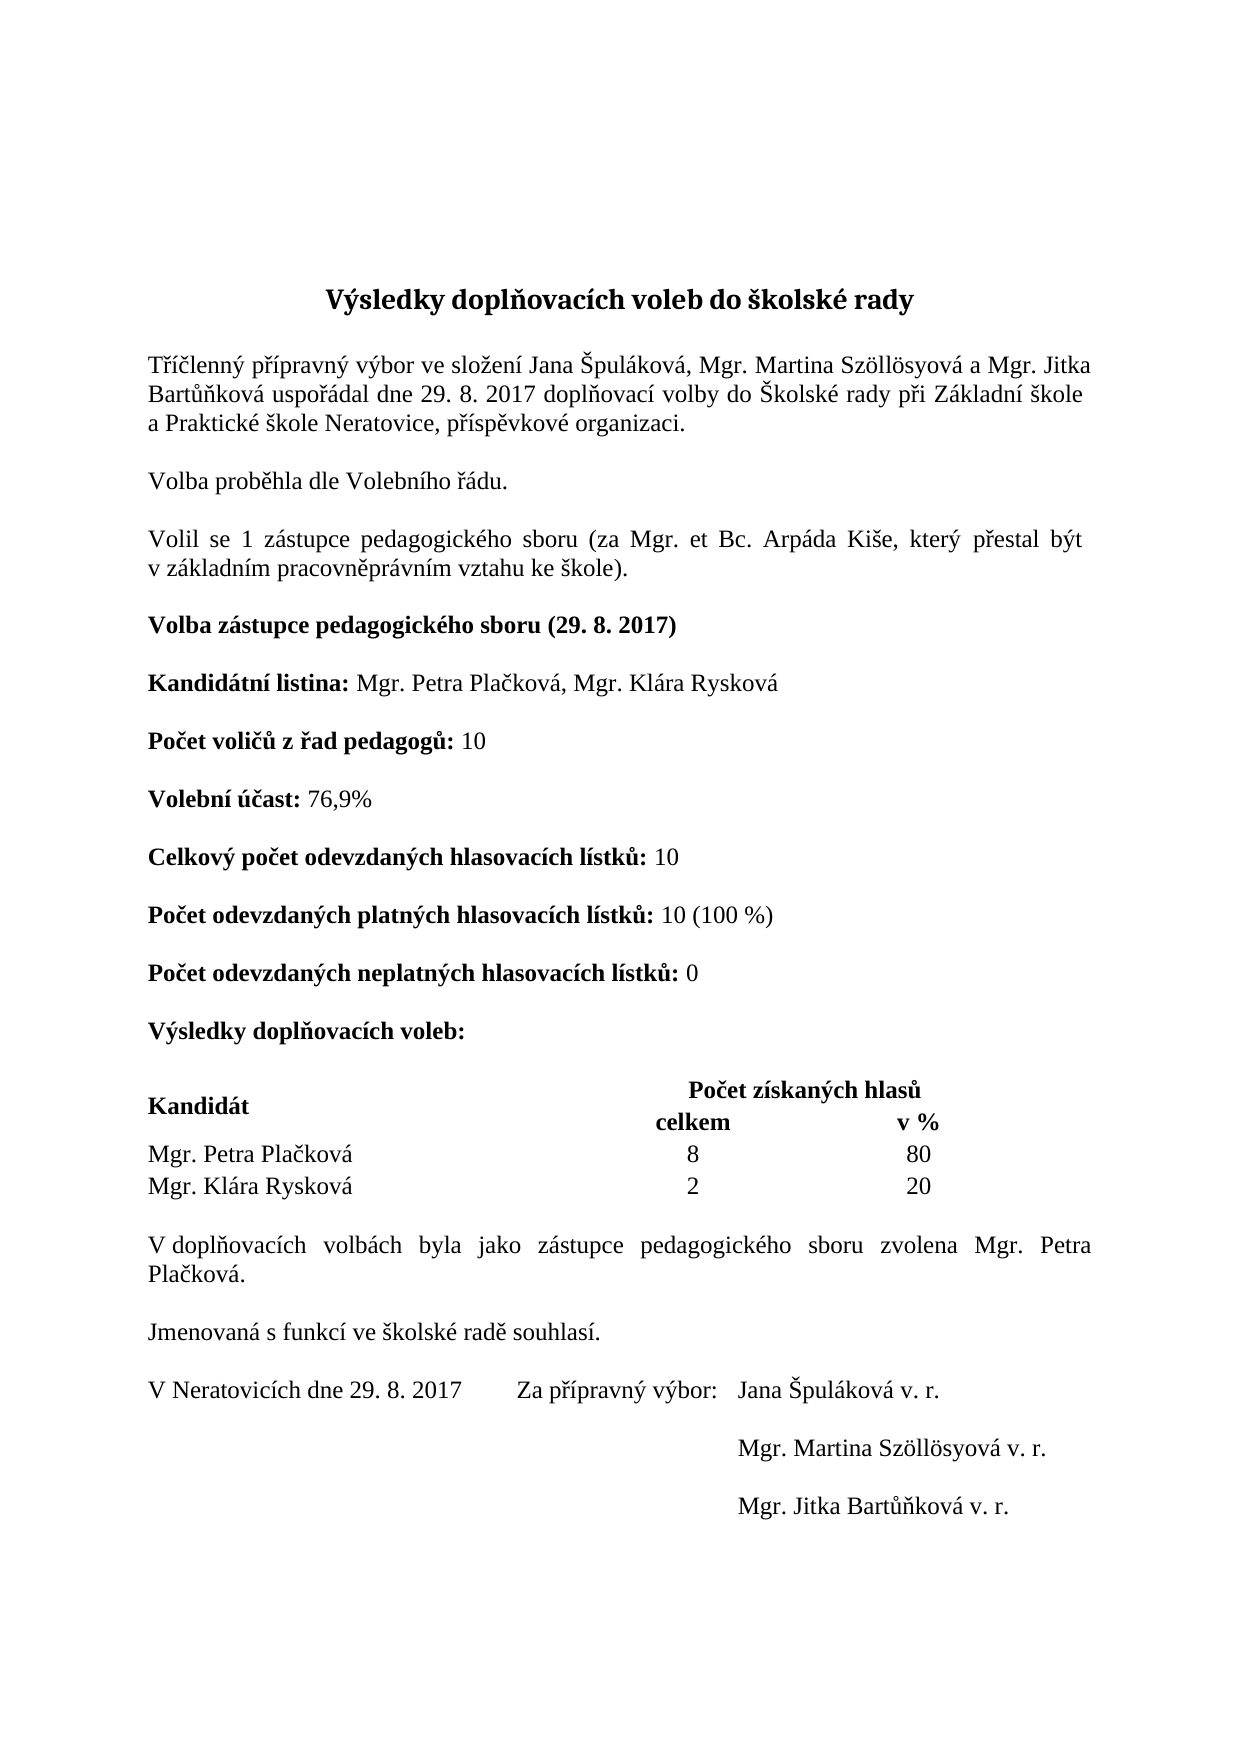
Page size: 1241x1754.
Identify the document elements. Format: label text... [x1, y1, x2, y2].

table_header Kandidát [146, 1074, 579, 1138]
table_cell 80 [807, 1138, 1030, 1169]
text Volební účast: 76,9% [148, 784, 1093, 813]
table_cell 8 [579, 1138, 807, 1169]
subtitle Výsledky doplňovacích voleb do školské rady [148, 283, 1093, 316]
table_header Počet získaných hlasů [579, 1074, 1030, 1106]
table_cell v % [807, 1106, 1030, 1138]
text Tříčlenný přípravný výbor ve složení Jana Špuláková, Mgr. Martina Szӧllӧsyová a Mgr. Jitka Bartůňková uspořádal dne 29. 8. 2017 doplňovací volby do Školské rady při Základní škole a Praktické škole Neratovice, příspěvkové organizaci. [148, 351, 1093, 437]
table_cell 2 [579, 1170, 807, 1201]
text V Neratovicích dne 29. 8. 2017 Za přípravný výbor: Jana Špuláková v. r. [148, 1375, 1093, 1404]
table_cell Mgr. Petra Plačková [146, 1138, 579, 1169]
text Mgr. Martina Szӧllӧsyová v. r. [148, 1433, 1093, 1462]
table_cell 20 [807, 1170, 1030, 1201]
text Volil se 1 zástupce pedagogického sboru (za Mgr. et Bc. Arpáda Kiše, který přestal být v základním pracovněprávním vztahu ke škole). [148, 524, 1093, 581]
text Výsledky doplňovacích voleb: [148, 1016, 1093, 1045]
text Kandidátní listina: Mgr. Petra Plačková, Mgr. Klára Rysková [148, 668, 1093, 697]
text Počet voličů z řad pedagogů: 10 [148, 726, 1093, 755]
text Volba zástupce pedagogického sboru (29. 8. 2017) [148, 611, 1093, 639]
text Počet odevzdaných neplatných hlasovacích lístků: 0 [148, 958, 1093, 987]
text Volba proběhla dle Volebního řádu. [148, 466, 1093, 495]
table_cell celkem [579, 1106, 807, 1138]
text Jmenovaná s funkcí ve školské radě souhlasí. [148, 1317, 1093, 1346]
text Celkový počet odevzdaných hlasovacích lístků: 10 [148, 842, 1093, 871]
table_cell Mgr. Klára Rysková [146, 1170, 579, 1201]
text V doplňovacích volbách byla jako zástupce pedagogického sboru zvolena Mgr. Petra Plačková. [148, 1231, 1093, 1288]
text Mgr. Jitka Bartůňková v. r. [148, 1491, 1093, 1520]
text Počet odevzdaných platných hlasovacích lístků: 10 (100 %) [148, 900, 1093, 929]
